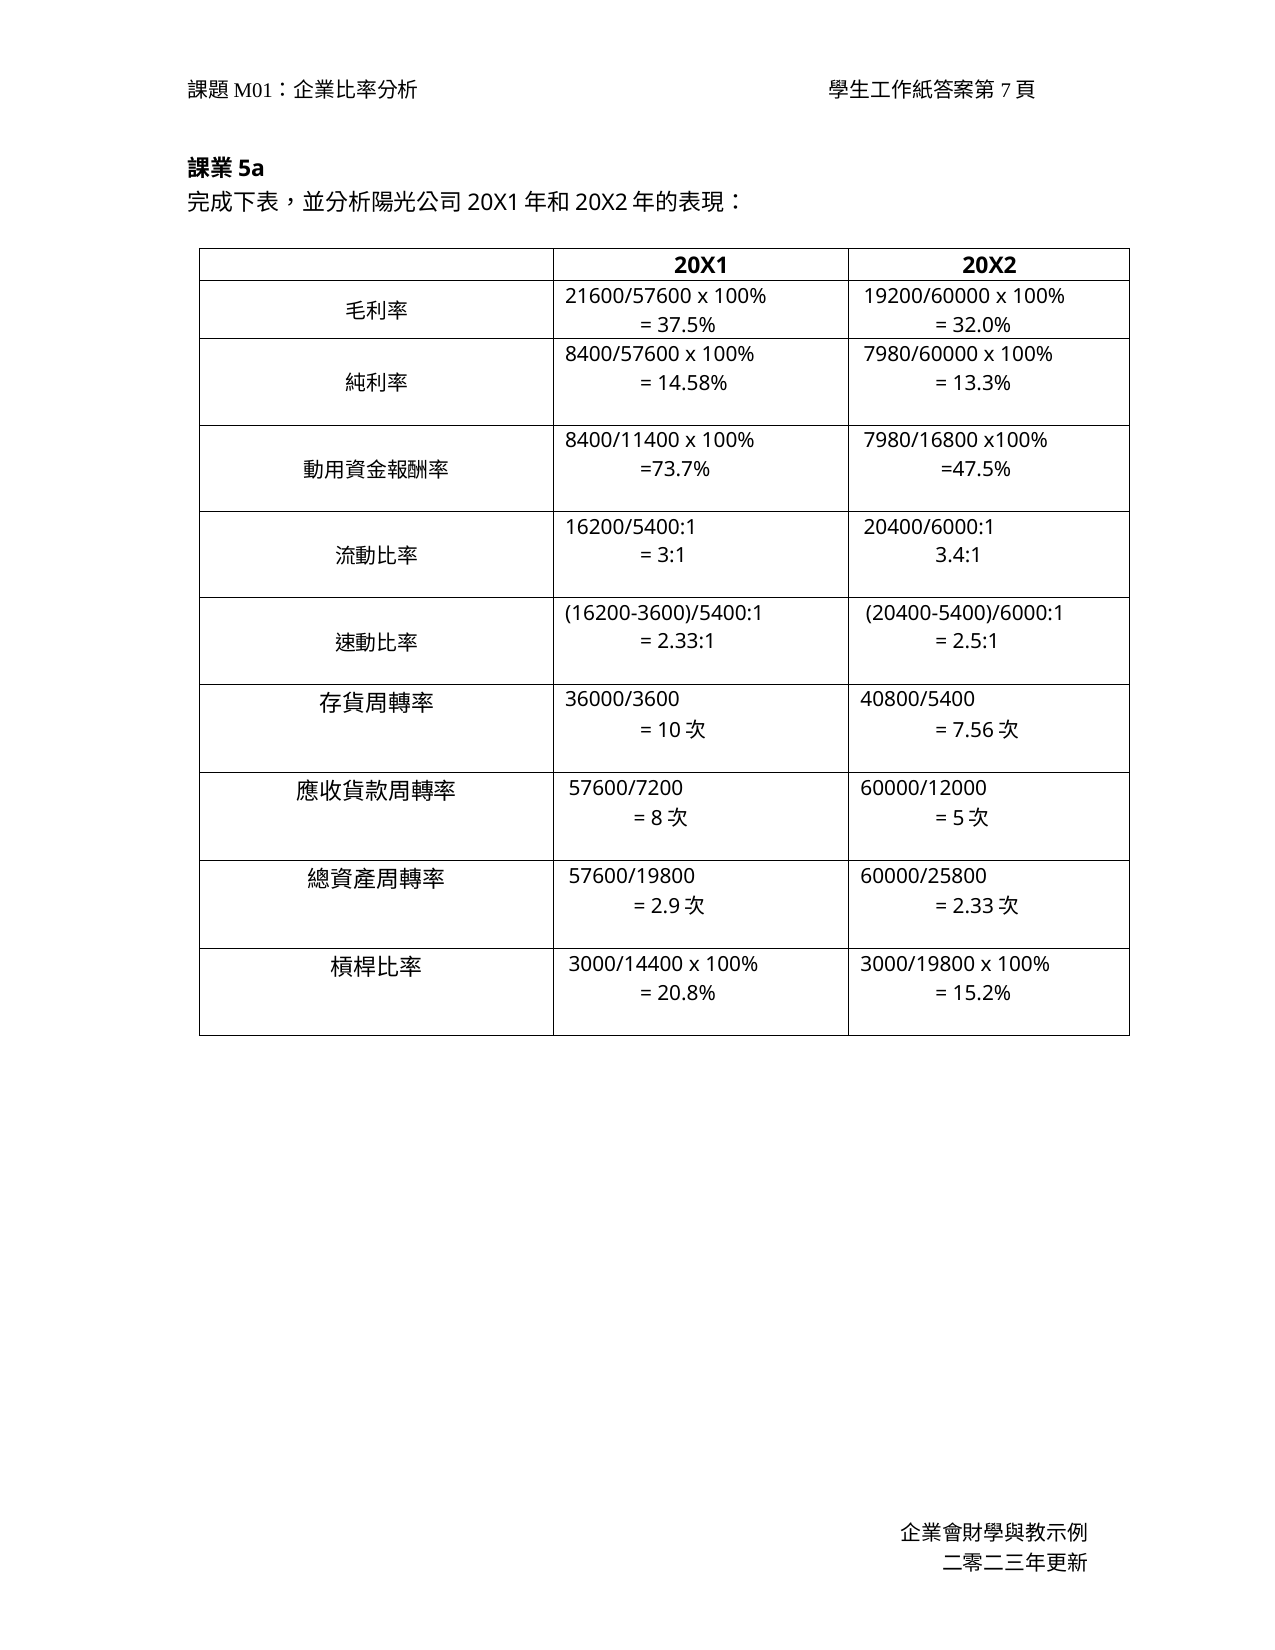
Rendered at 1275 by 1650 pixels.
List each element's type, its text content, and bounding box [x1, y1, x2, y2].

text 完成下表，並分析陽光公司20X1年和20X2年的表現： [187, 183, 939, 217]
table_cell 速動比率 [200, 598, 553, 683]
table_header 20X1 [554, 249, 848, 280]
table_cell 3000/19800 x 100% = 15.2% [849, 949, 1129, 1034]
table_cell 動用資金報酬率 [200, 426, 553, 511]
table_header [200, 249, 553, 280]
table_header 20X2 [849, 249, 1129, 280]
table_cell 流動比率 [200, 512, 553, 597]
table_cell 毛利率 [200, 281, 553, 338]
table_cell 57600/7200 = 8次 [554, 773, 848, 860]
table_cell 總資產周轉率 [200, 861, 553, 948]
table_cell 19200/60000 x 100% = 32.0% [849, 281, 1129, 338]
table_cell 60000/25800 = 2.33次 [849, 861, 1129, 948]
table_cell 21600/57600 x 100% = 37.5% [554, 281, 848, 338]
table_cell 57600/19800 = 2.9次 [554, 861, 848, 948]
table_cell 7980/16800 x100% =47.5% [849, 426, 1129, 511]
table_cell 7980/60000 x 100% = 13.3% [849, 339, 1129, 424]
table_cell 8400/57600 x 100% = 14.58% [554, 339, 848, 424]
table_cell (16200-3600)/5400:1 = 2.33:1 [554, 598, 848, 683]
table_cell 3000/14400 x 100% = 20.8% [554, 949, 848, 1034]
table_cell (20400-5400)/6000:1 = 2.5:1 [849, 598, 1129, 683]
table_cell 60000/12000 = 5次 [849, 773, 1129, 860]
table_cell 36000/3600 = 10次 [554, 685, 848, 772]
table_cell 槓桿比率 [200, 949, 553, 1034]
table_cell 20400/6000:1 3.4:1 [849, 512, 1129, 597]
table_cell 存貨周轉率 [200, 685, 553, 772]
table_cell 純利率 [200, 339, 553, 424]
table_cell 8400/11400 x 100% =73.7% [554, 426, 848, 511]
table_cell 40800/5400 = 7.56次 [849, 685, 1129, 772]
table_cell 應收貨款周轉率 [200, 773, 553, 860]
table_cell 16200/5400:1 = 3:1 [554, 512, 848, 597]
text 課業5a [187, 150, 939, 183]
